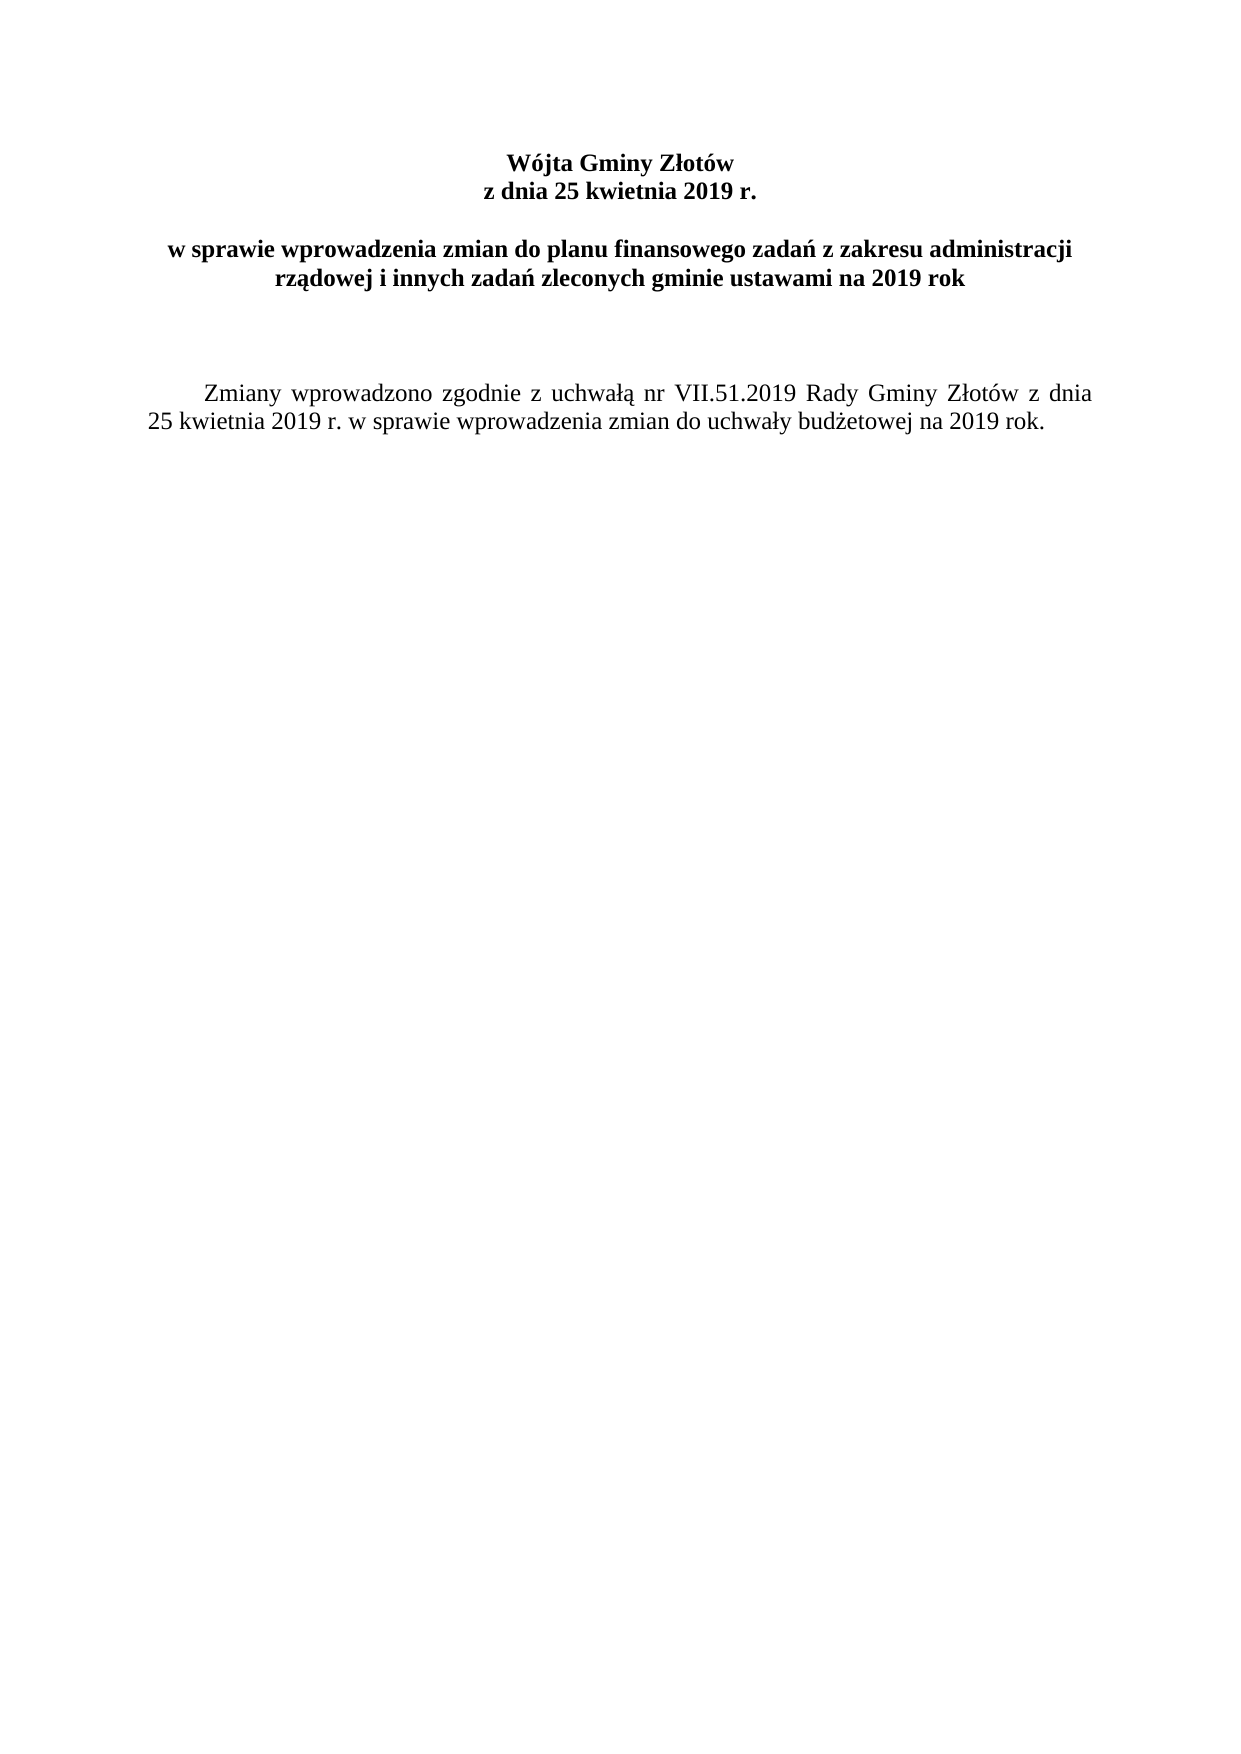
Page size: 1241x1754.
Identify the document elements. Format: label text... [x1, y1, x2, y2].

text Zmiany wprowadzono zgodnie z uchwałą nr VII.51.2019 Rady Gminy Złotów z dnia 25 kwietnia 2019 r. w sprawie wprowadzenia zmian do uchwały budżetowej na 2019 rok. [148, 378, 1093, 435]
text z dnia 25 kwietnia 2019 r. [148, 176, 1093, 205]
text Wójta Gminy Złotów [148, 148, 1093, 176]
text w sprawie wprowadzenia zmian do planu finansowego zadań z zakresu administracji rządowej i innych zadań zleconych gminie ustawami na 2019 rok [148, 234, 1093, 291]
